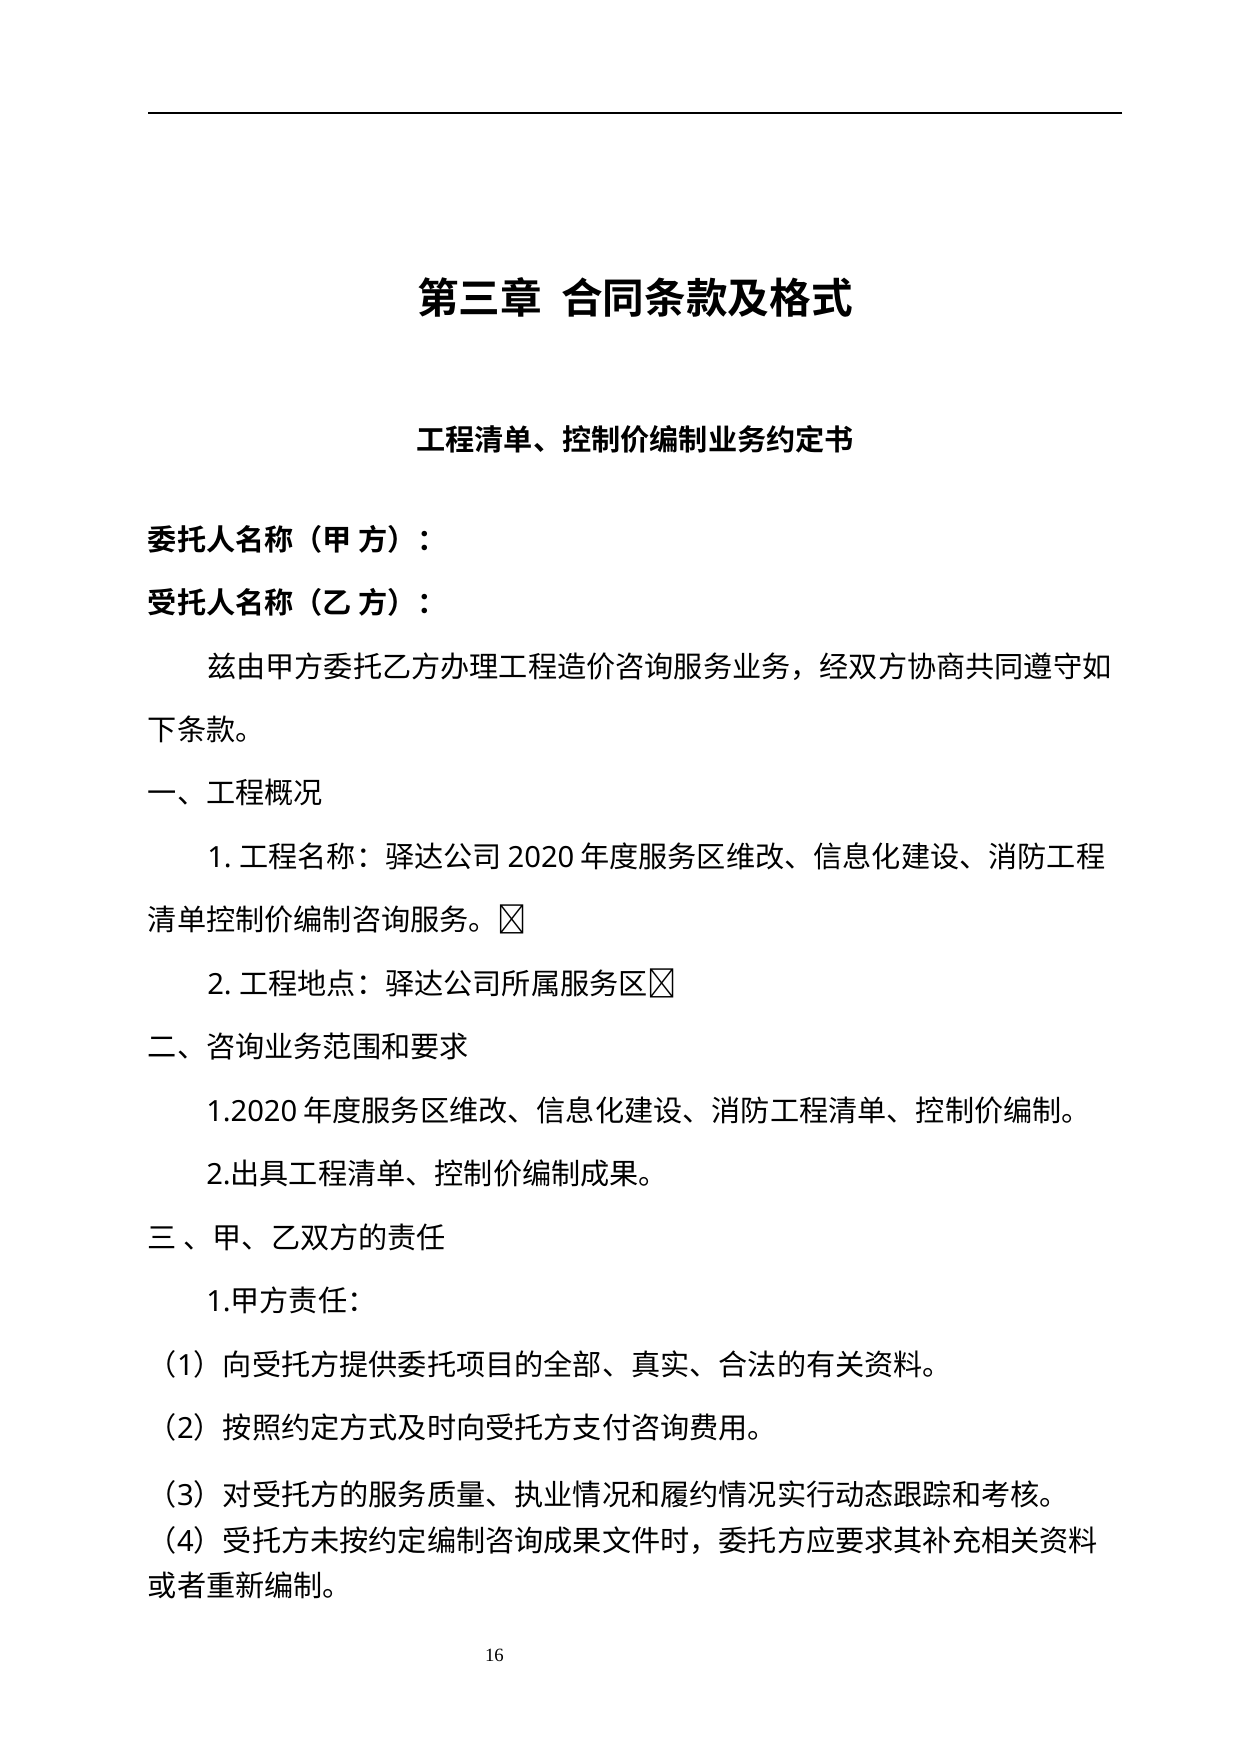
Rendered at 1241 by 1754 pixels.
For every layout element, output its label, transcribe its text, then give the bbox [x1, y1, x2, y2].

text 兹由甲方委托乙方办理工程造价咨询服务业务，经双方协商共同遵守如下条款。 [148, 643, 1122, 749]
text 1.甲方责任： [148, 1278, 1122, 1320]
text 委托人名称（甲 方）： [148, 516, 1122, 558]
text 1. 工程名称：驿达公司2020年度服务区维改、信息化建设、消防工程清单控制价编制咨询服务。 [148, 833, 1122, 939]
subtitle 工程清单、控制价编制业务约定书 [148, 416, 1122, 458]
text 一、工程概况 [148, 770, 1122, 812]
text 1.2020年度服务区维改、信息化建设、消防工程清单、控制价编制。 [148, 1087, 1122, 1130]
text （1）向受托方提供委托项目的全部、真实、合法的有关资料。 [148, 1341, 1122, 1384]
text 三 、甲、乙双方的责任 [148, 1214, 1122, 1257]
text （2）按照约定方式及时向受托方支付咨询费用。 [148, 1405, 1122, 1447]
text （3）对受托方的服务质量、执业情况和履约情况实行动态跟踪和考核。 [148, 1468, 1122, 1514]
text 2.出具工程清单、控制价编制成果。 [148, 1151, 1122, 1193]
subtitle 第三章 合同条款及格式 [148, 263, 1122, 326]
text 受托人名称（乙 方）： [148, 580, 1122, 622]
text 2. 工程地点：驿达公司所属服务区 [148, 960, 1122, 1003]
text （4）受托方未按约定编制咨询成果文件时，委托方应要求其补充相关资料或者重新编制。 [148, 1514, 1122, 1606]
text 二、咨询业务范围和要求 [148, 1024, 1122, 1066]
